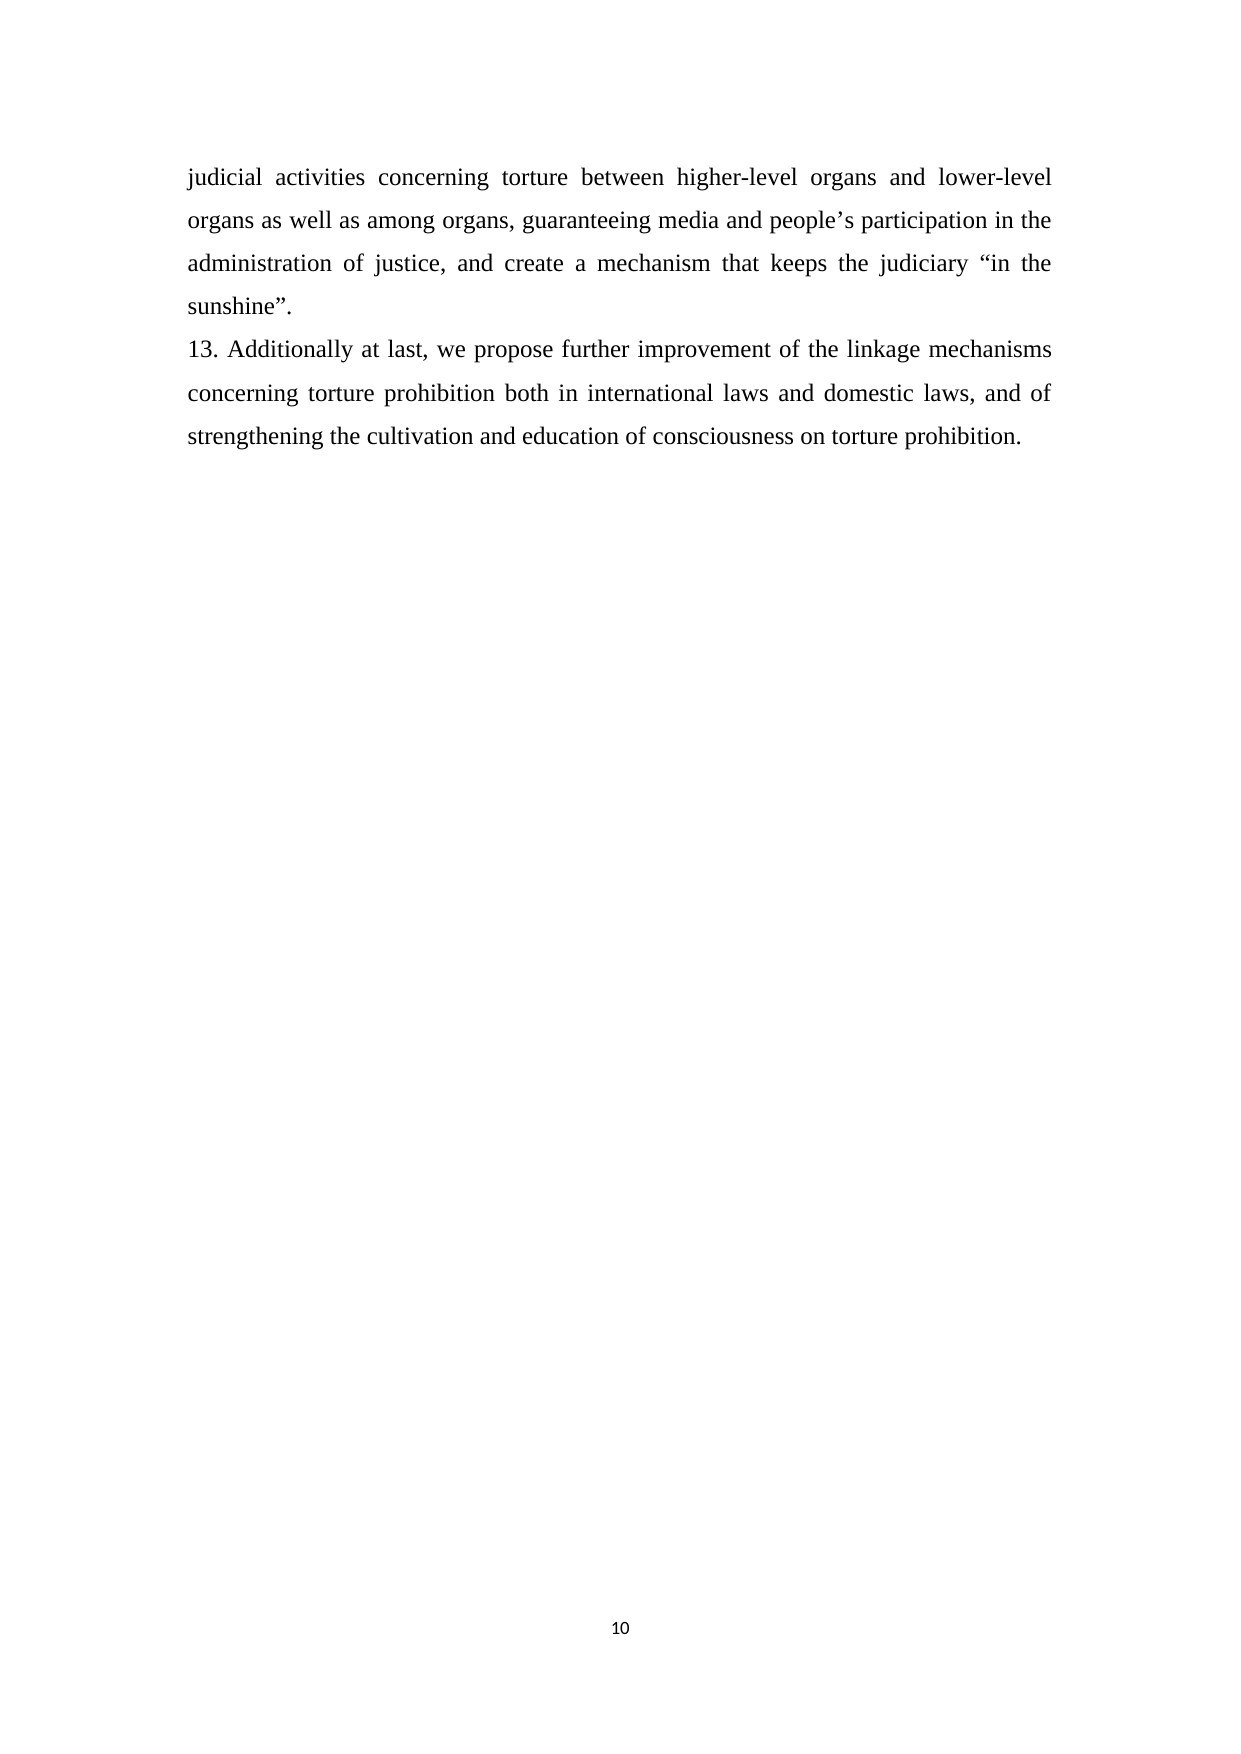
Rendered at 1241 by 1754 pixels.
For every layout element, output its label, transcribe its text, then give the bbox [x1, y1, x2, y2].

text 13. Additionally at last, we propose further improvement of the linkage mechanisms concerning torture prohibition both in international laws and domestic laws, and of strengthening the cultivation and education of consciousness on torture prohibition. [187, 334, 1053, 449]
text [187, 190, 1053, 320]
